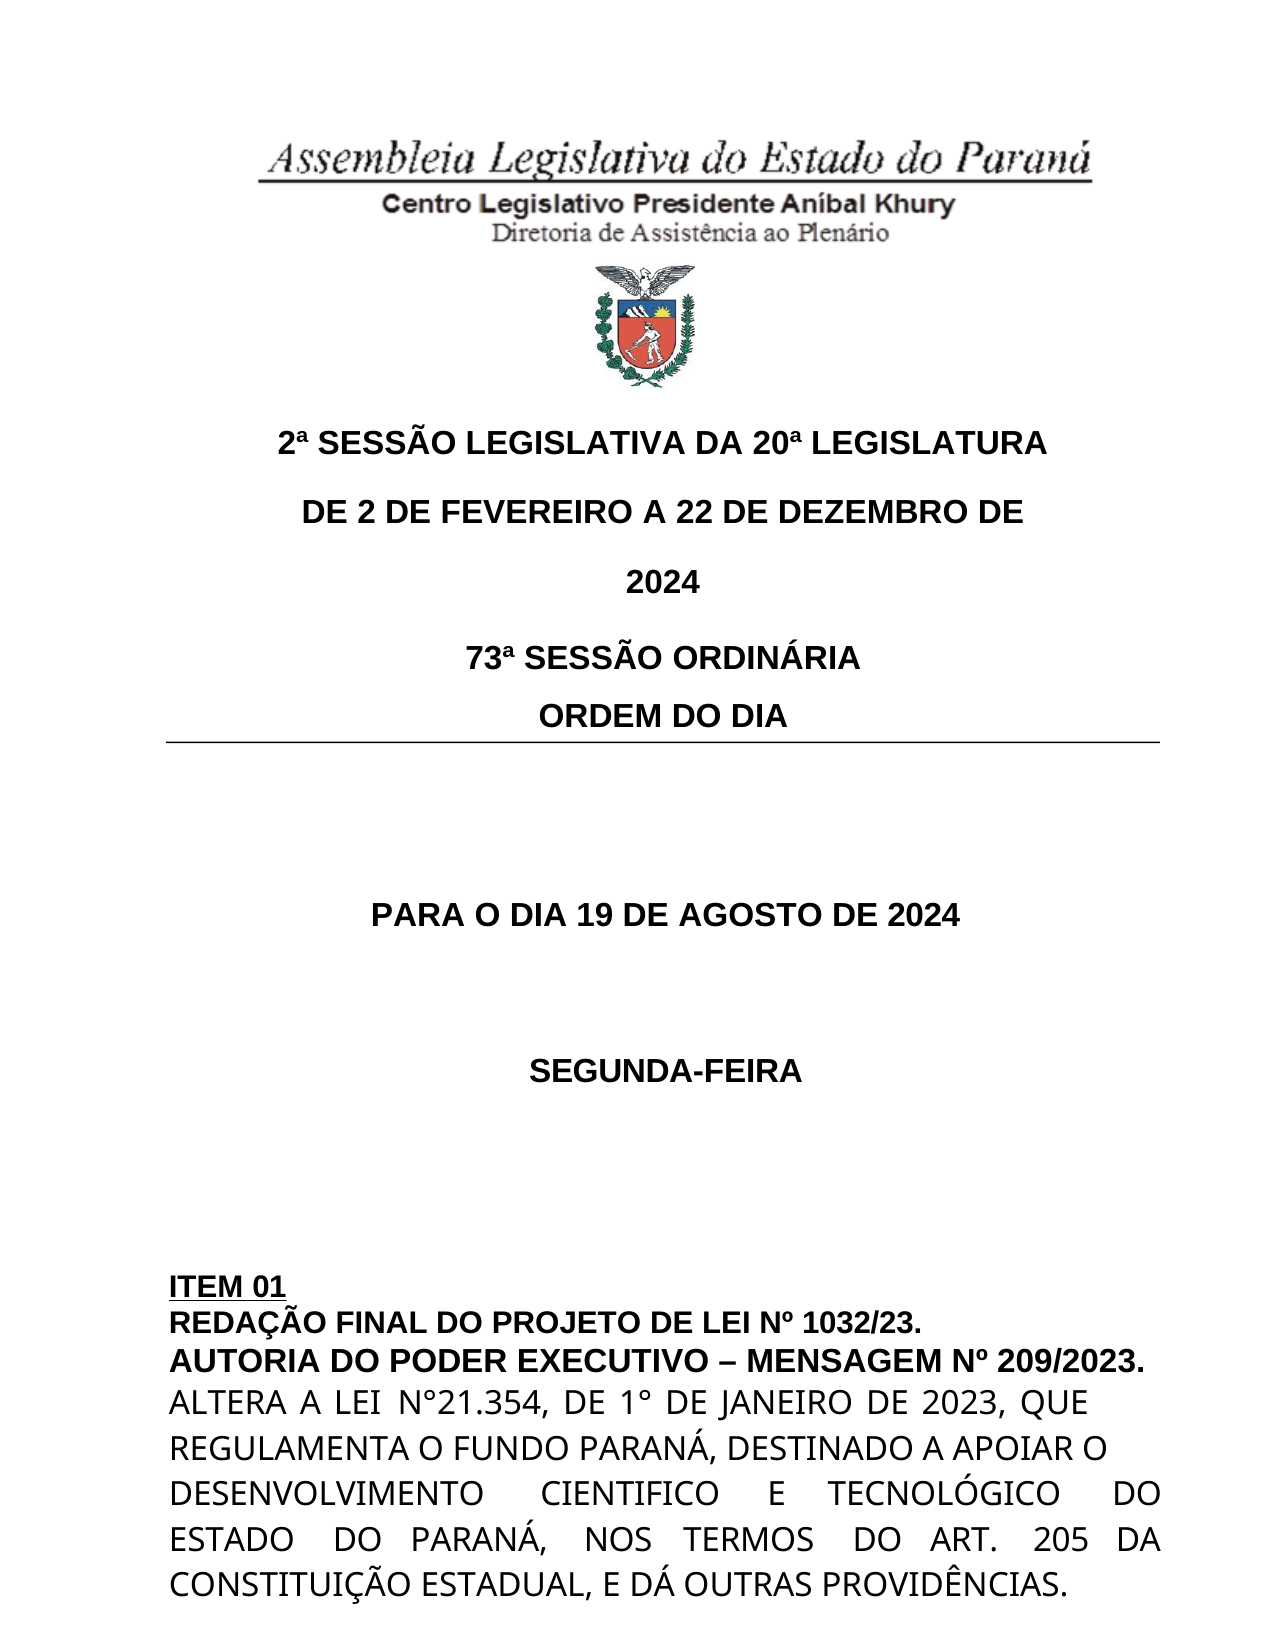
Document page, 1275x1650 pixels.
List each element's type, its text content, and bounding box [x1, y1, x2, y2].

text REDAÇÃO FINAL DO PROJETO DE LEI Nº 1032/23. [169, 1305, 1162, 1341]
picture [257, 139, 1094, 243]
text PARA O DIA 19 DE AGOSTO DE 2024 [168, 895, 1162, 933]
text AUTORIA DO PODER EXECUTIVO – MENSAGEM Nº 209/2023. ALTERA A LEI N°21.354, DE 1° DE JANEIRO DE 2023, QUE REGULAMENTA O FUNDO PARANÁ, DESTINADO A APOIAR O DESENVOLVIMENTO CIENTIFICO E TECNOLÓGICO DO ESTADO DO PARANÁ, NOS TERMOS DO ART. 205 DA CONSTITUIÇÃO ESTADUAL, E DÁ OUTRAS PROVIDÊNCIAS. [169, 1341, 1162, 1606]
text SEGUNDA-FEIRA [413, 1051, 919, 1090]
text ITEM 01 [169, 1269, 1162, 1305]
text 2ª SESSÃO LEGISLATIVA DA 20ª LEGISLATURA DE 2 DE FEVEREIRO A 22 DE DEZEMBRO DE 2024 [260, 264, 1066, 600]
text 73ª SESSÃO ORDINÁRIA ORDEM DO DIA [407, 638, 919, 734]
